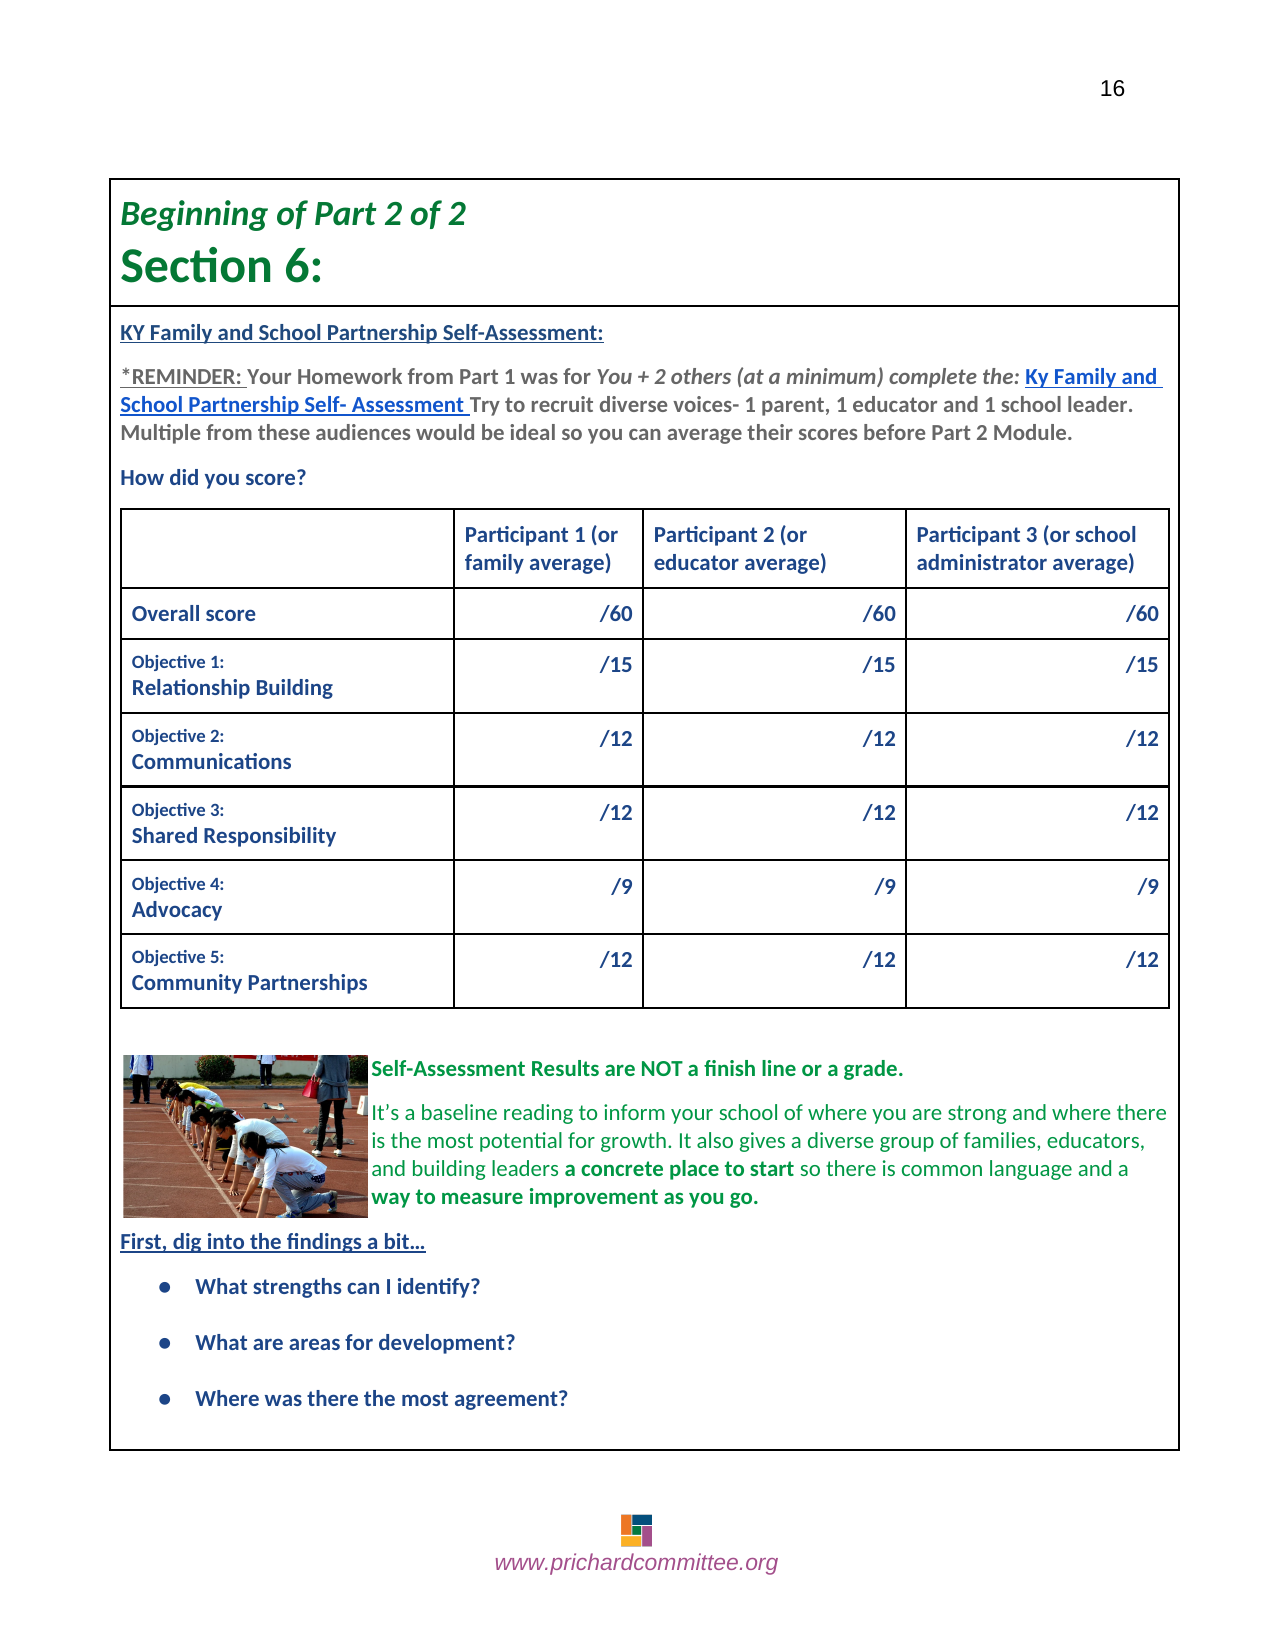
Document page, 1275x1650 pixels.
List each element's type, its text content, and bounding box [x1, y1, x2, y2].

picture [123, 1055, 368, 1218]
table_header Beginning of Part 2 of 2 Section 6: [111, 180, 1178, 305]
picture [615, 1508, 660, 1549]
